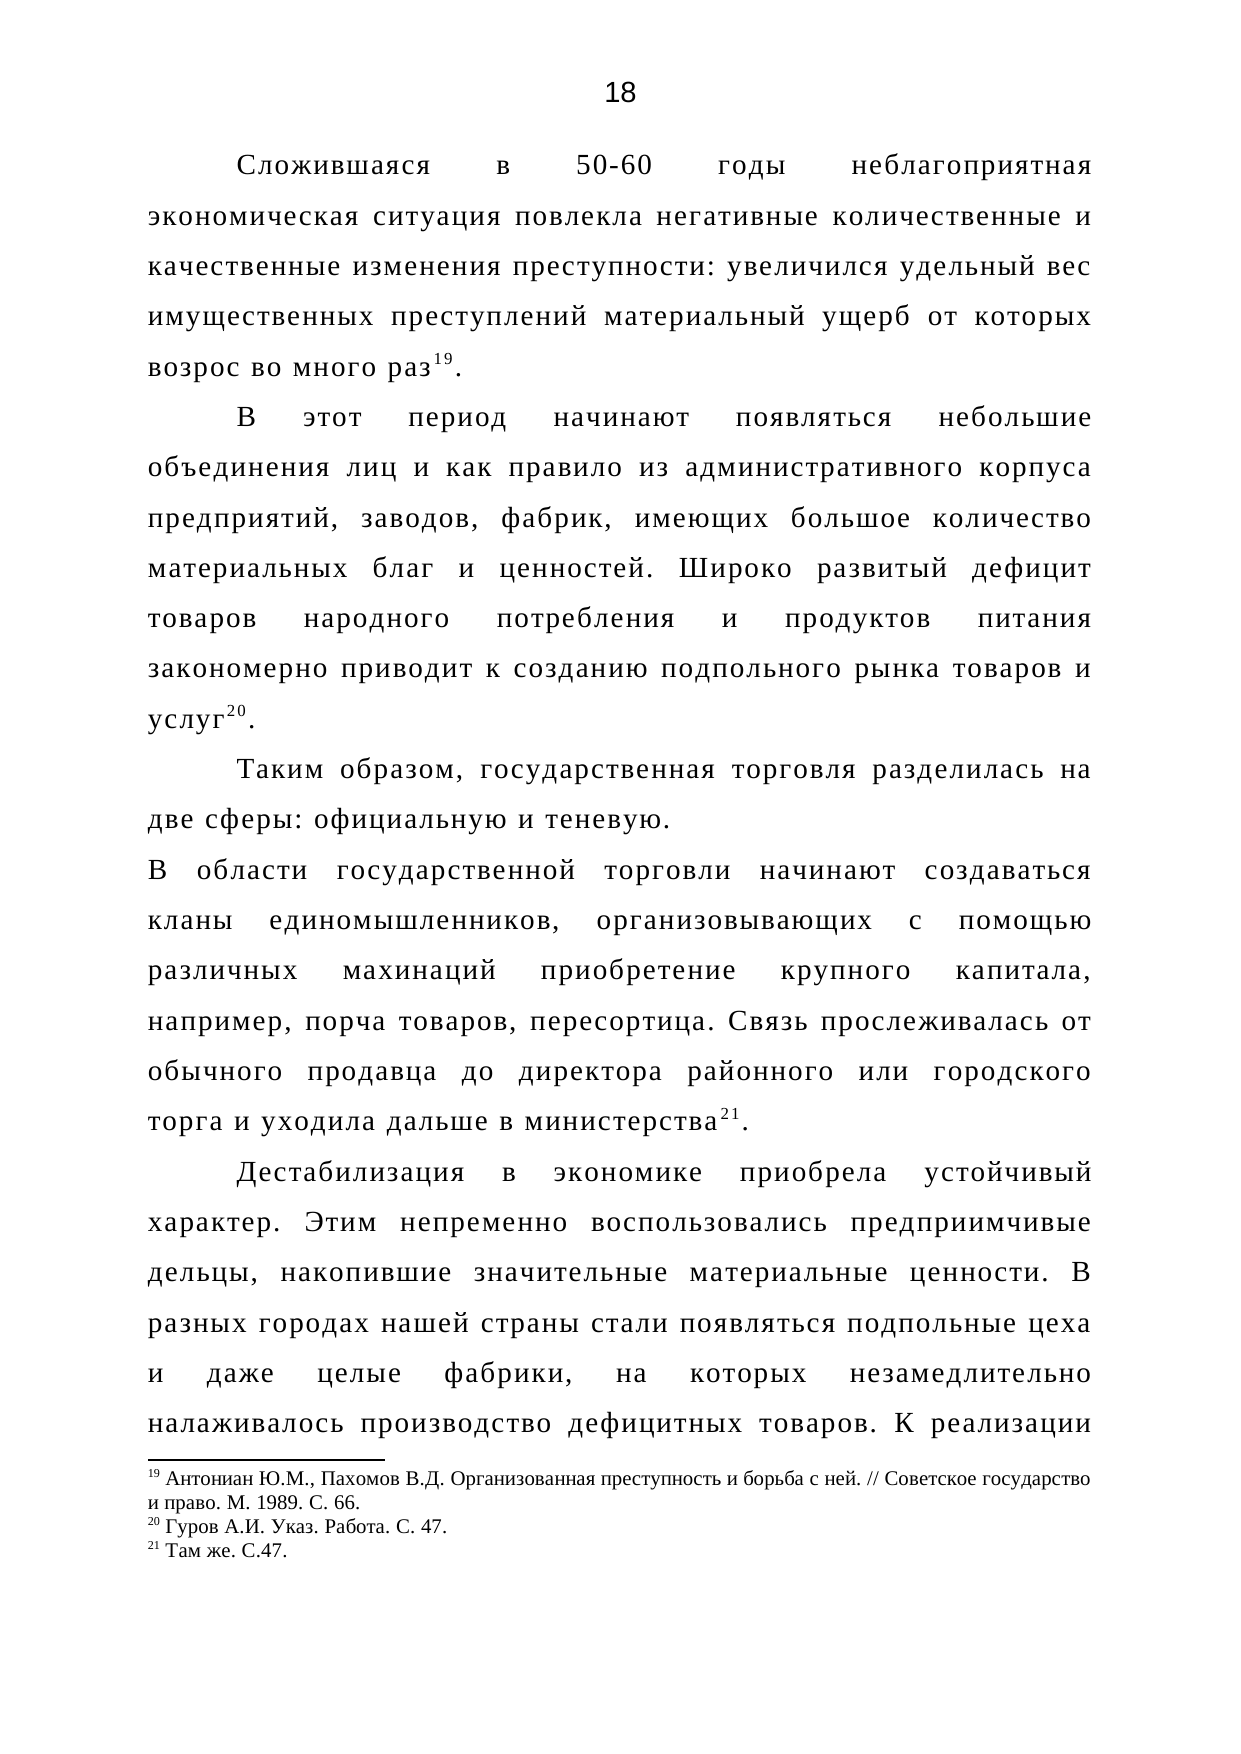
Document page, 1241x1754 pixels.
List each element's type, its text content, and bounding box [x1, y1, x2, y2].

text В области государственной торговли начинают создаваться кланы единомышленников, организовывающих с помощью различных махинаций приобретение крупного капитала, например, порча товаров, пересортица. Связь прослеживалась от обычного продавца до директора районного или городского торга и уходила дальше в министерства. [148, 852, 1092, 1137]
text Таким образом, государственная торговля разделилась на две сферы: официальную и теневую. [148, 751, 1092, 835]
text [148, 1154, 1092, 1439]
text В этот период начинают появляться небольшие объединения лиц и как правило из административного корпуса предприятий, заводов, фабрик, имеющих большое количество материальных благ и ценностей. Широко развитый дефицит товаров народного потребления и продуктов питания закономерно приводит к созданию подпольного рынка товаров и услуг. [148, 399, 1092, 735]
text Сложившаяся в 50-60 годы неблагоприятная экономическая ситуация повлекла негативные количественные и качественные изменения преступности: увеличился удельный вес имущественных преступлений материальный ущерб от которых возрос во много раз. [148, 148, 1092, 382]
